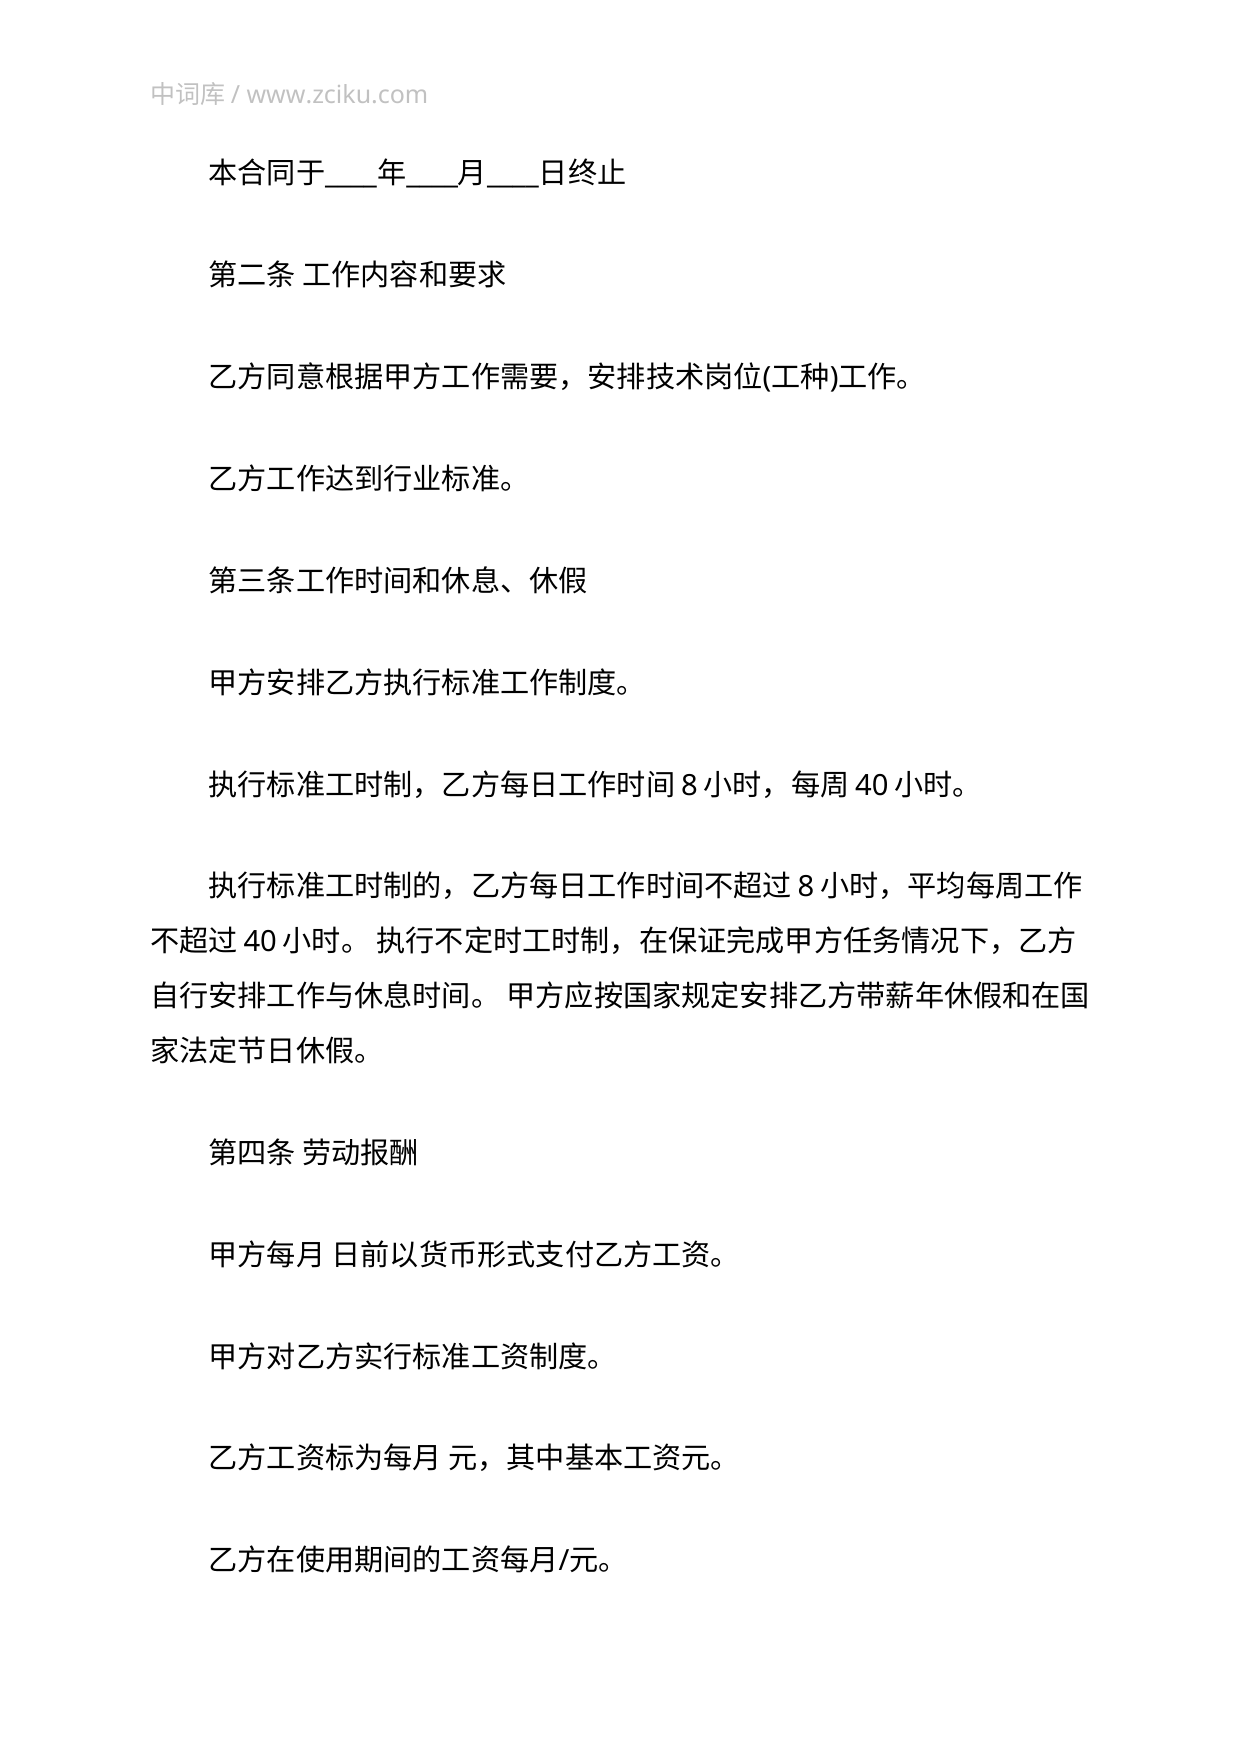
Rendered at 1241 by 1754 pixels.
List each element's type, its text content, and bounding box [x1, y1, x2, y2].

text 执行标准工时制的，乙方每日工作时间不超过8小时，平均每周工作不超过40小时。 执行不定时工时制，在保证完成甲方任务情况下，乙方自行安排工作与休息时间。 甲方应按国家规定安排乙方带薪年休假和在国家法定节日休假。 [150, 863, 1090, 1070]
text 甲方安排乙方执行标准工作制度。 [150, 659, 1090, 702]
text 乙方工资标为每月 元，其中基本工资元。 [150, 1435, 1090, 1477]
text 甲方每月 日前以货币形式支付乙方工资。 [150, 1231, 1090, 1274]
text 执行标准工时制，乙方每日工作时间8小时，每周40小时。 [150, 761, 1090, 803]
text 本合同于____年____月____日终止 [150, 150, 1090, 192]
text 乙方在使用期间的工资每月/元。 [150, 1537, 1090, 1579]
text 第三条工作时间和休息、休假 [150, 557, 1090, 600]
text 第四条 劳动报酬 [150, 1130, 1090, 1172]
text 甲方对乙方实行标准工资制度。 [150, 1333, 1090, 1376]
text 乙方同意根据甲方工作需要，安排技术岗位(工种)工作。 [150, 354, 1090, 396]
text 第二条 工作内容和要求 [150, 252, 1090, 294]
text 乙方工作达到行业标准。 [150, 456, 1090, 498]
